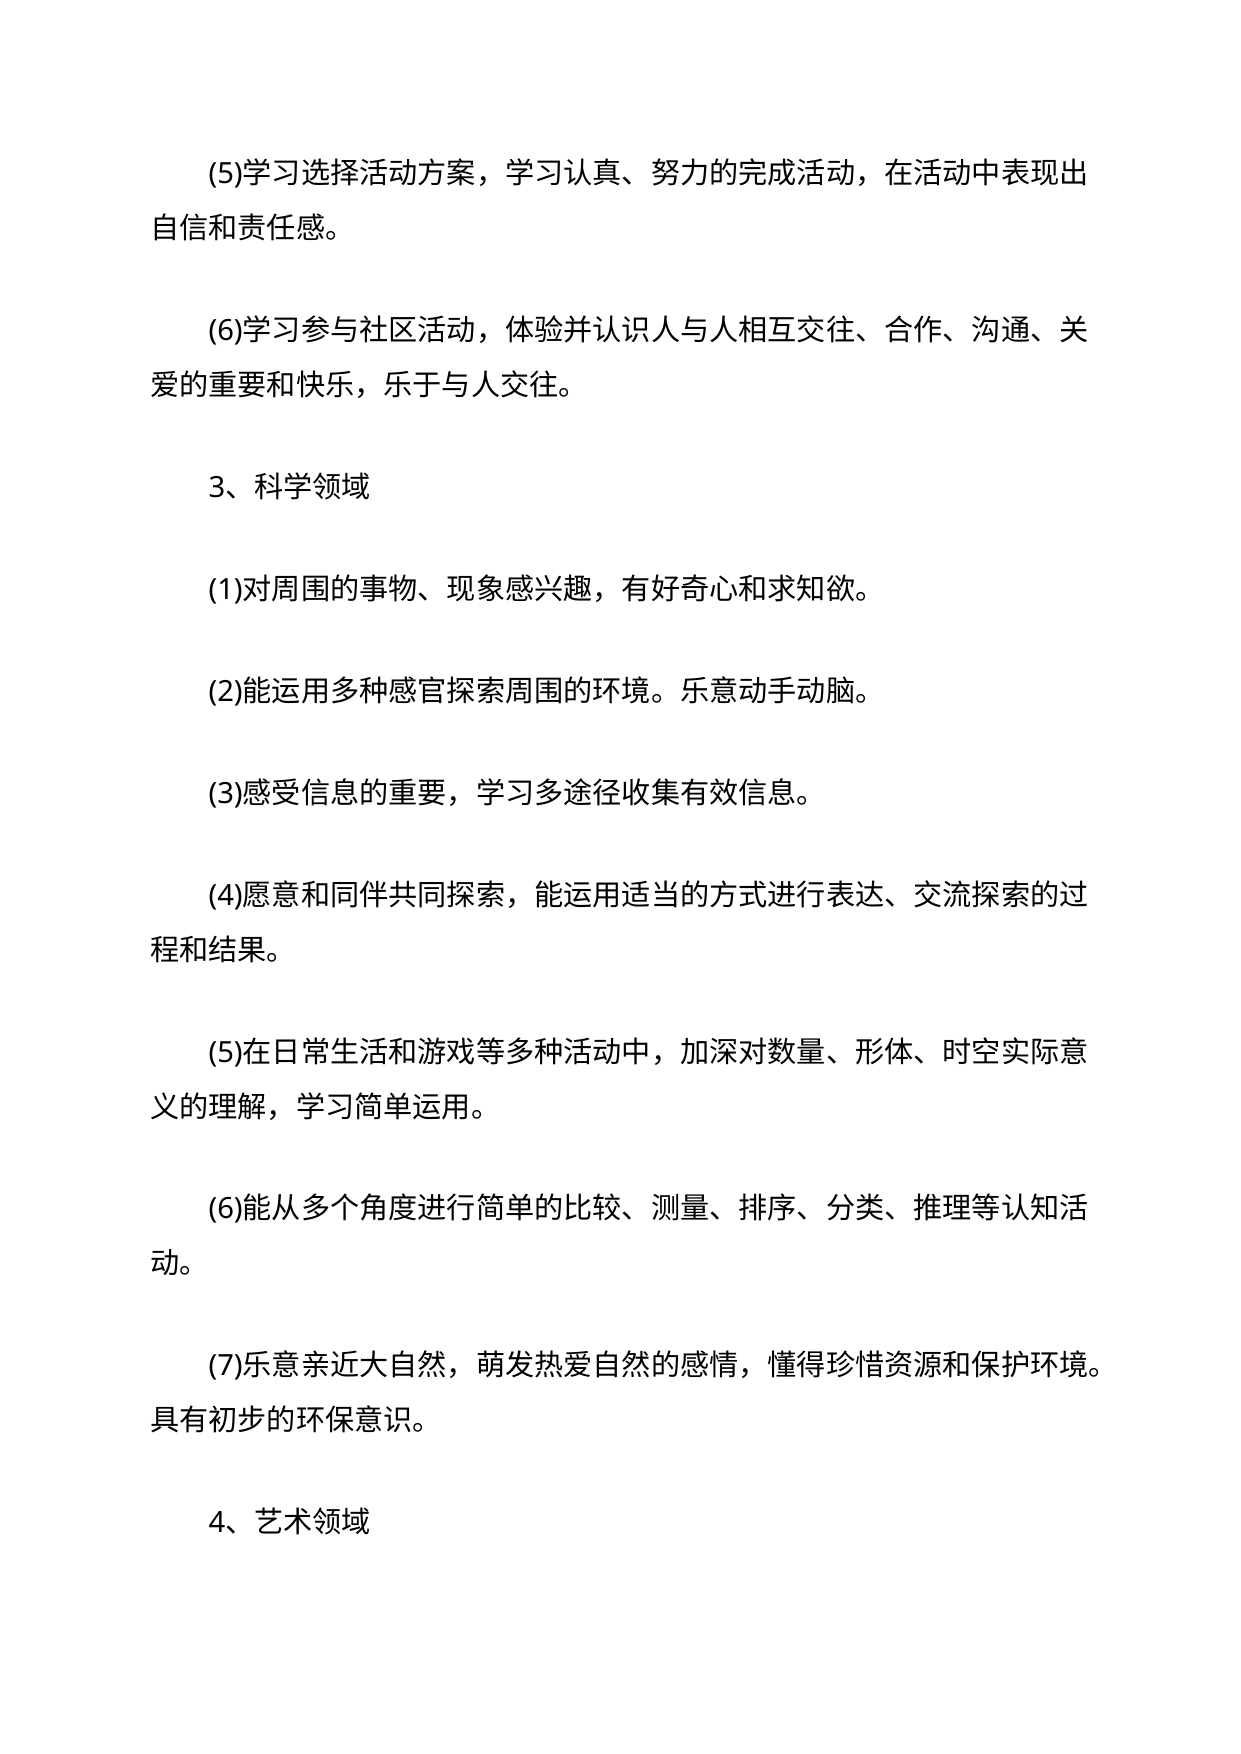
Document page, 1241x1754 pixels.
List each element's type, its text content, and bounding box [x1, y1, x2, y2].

text (4)愿意和同伴共同探索，能运用适当的方式进行表达、交流探索的过程和结果。 [150, 871, 1090, 969]
text (7)乐意亲近大自然，萌发热爱自然的感情，懂得珍惜资源和保护环境。具有初步的环保意识。 [150, 1342, 1090, 1439]
text 3、科学领域 [150, 463, 1090, 506]
text (6)能从多个角度进行简单的比较、测量、排序、分类、推理等认知活动。 [150, 1185, 1090, 1282]
text (1)对周围的事物、现象感兴趣，有好奇心和求知欲。 [150, 566, 1090, 608]
text (2)能运用多种感官探索周围的环境。乐意动手动脑。 [150, 667, 1090, 710]
text (6)学习参与社区活动，体验并认识人与人相互交往、合作、沟通、关爱的重要和快乐，乐于与人交往。 [150, 307, 1090, 404]
text (5)在日常生活和游戏等多种活动中，加深对数量、形体、时空实际意义的理解，学习简单运用。 [150, 1028, 1090, 1126]
text (5)学习选择活动方案，学习认真、努力的完成活动，在活动中表现出自信和责任感。 [150, 150, 1090, 247]
text 4、艺术领域 [150, 1498, 1090, 1541]
text (3)感受信息的重要，学习多途径收集有效信息。 [150, 769, 1090, 812]
